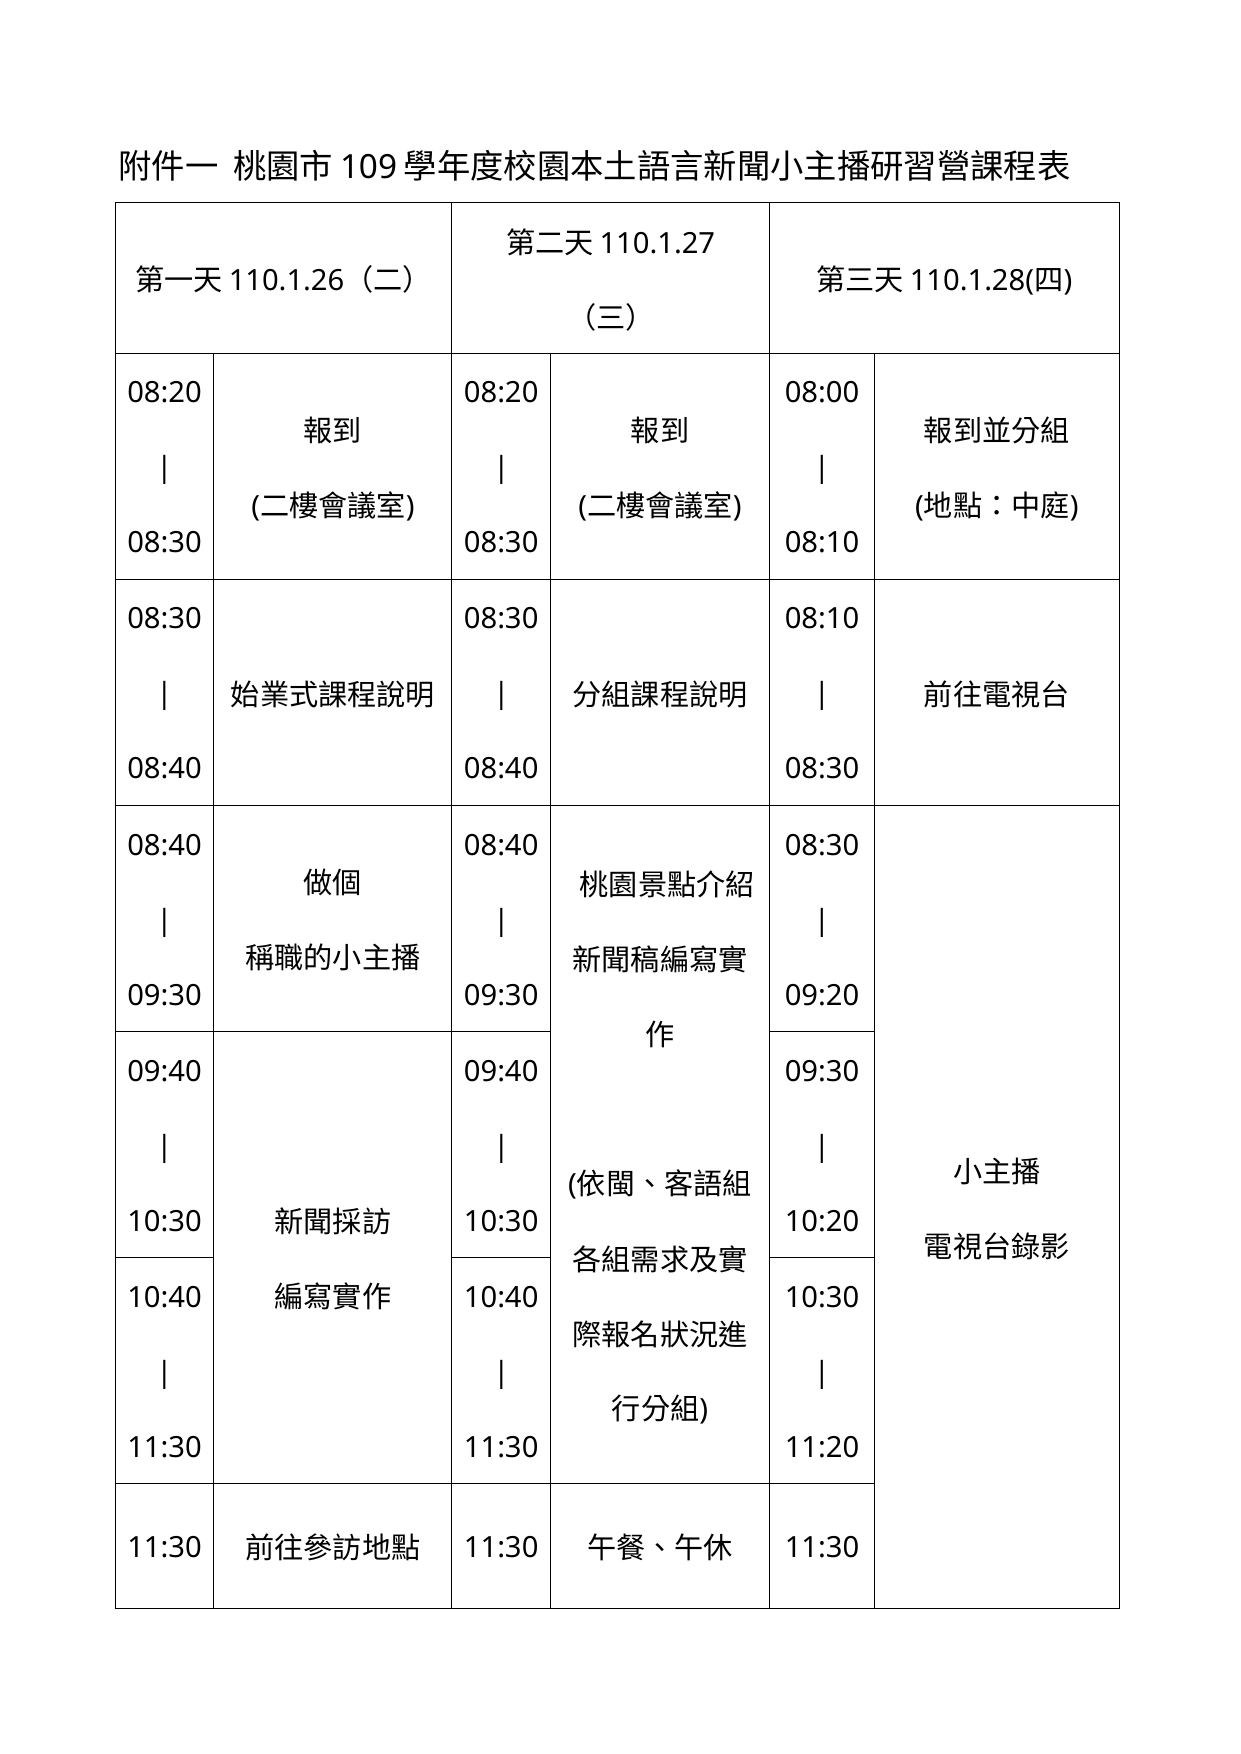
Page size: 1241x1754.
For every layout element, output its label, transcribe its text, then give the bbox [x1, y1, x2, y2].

table_cell 報到並分組 (地點：中庭) [875, 354, 1119, 579]
table_cell 09:40 | 10:30 [116, 1032, 213, 1257]
table_cell 前往電視台 [875, 580, 1119, 805]
table_cell 08:20 | 08:30 [452, 354, 550, 579]
table_header 第三天110.1.28(四) [770, 203, 1119, 353]
table_cell 分組課程說明 [551, 580, 769, 805]
table_cell 08:30 | 09:20 [770, 806, 874, 1031]
table_cell 始業式課程說明 [214, 580, 451, 805]
table_cell 桃園景點介紹新聞稿編寫實作 (依閩、客語組各組需求及實際報名狀況進行分組) [551, 806, 769, 1483]
table_cell 08:20 | 08:30 [116, 354, 213, 579]
table_cell 11:30 | 12:20 [770, 1484, 874, 1608]
table_cell 08:00 | 08:10 [770, 354, 874, 579]
table_header 第一天110.1.26（二） [116, 203, 451, 353]
table_cell 小主播 電視台錄影 [875, 806, 1119, 1608]
table_cell 10:40| 11:30 [116, 1258, 213, 1483]
table_cell 09:30 | 10:20 [770, 1032, 874, 1257]
table_cell 08:30 | 08:40 [116, 580, 213, 805]
table_cell 做個 稱職的小主播 [214, 806, 451, 1031]
table_cell 10:40| 11:30 [452, 1258, 550, 1483]
table_cell 11:30 | 13:00 [452, 1484, 550, 1608]
table_cell 09:40 | 10:30 [452, 1032, 550, 1257]
table_cell 08:40 | 09:30 [116, 806, 213, 1031]
table_cell 新聞採訪 編寫實作 [214, 1032, 451, 1483]
table_cell 08:30 | 08:40 [452, 580, 550, 805]
table_cell 報到 (二樓會議室) [551, 354, 769, 579]
table_header 第二天110.1.27（三） [452, 203, 769, 353]
table_cell 10:30 | 11:20 [770, 1258, 874, 1483]
table_cell 11:30 | 12:20 [116, 1484, 213, 1608]
table_cell 08:40 | 09:30 [452, 806, 550, 1031]
table_cell 午餐、午休 [551, 1484, 769, 1608]
text 附件一 桃園市109學年度校園本土語言新聞小主播研習營課程表 [118, 127, 1122, 202]
table_cell 報到 (二樓會議室) [214, 354, 451, 579]
table_cell 08:10 | 08:30 [770, 580, 874, 805]
table_cell 前往參訪地點 於車上用餐 [214, 1484, 451, 1608]
